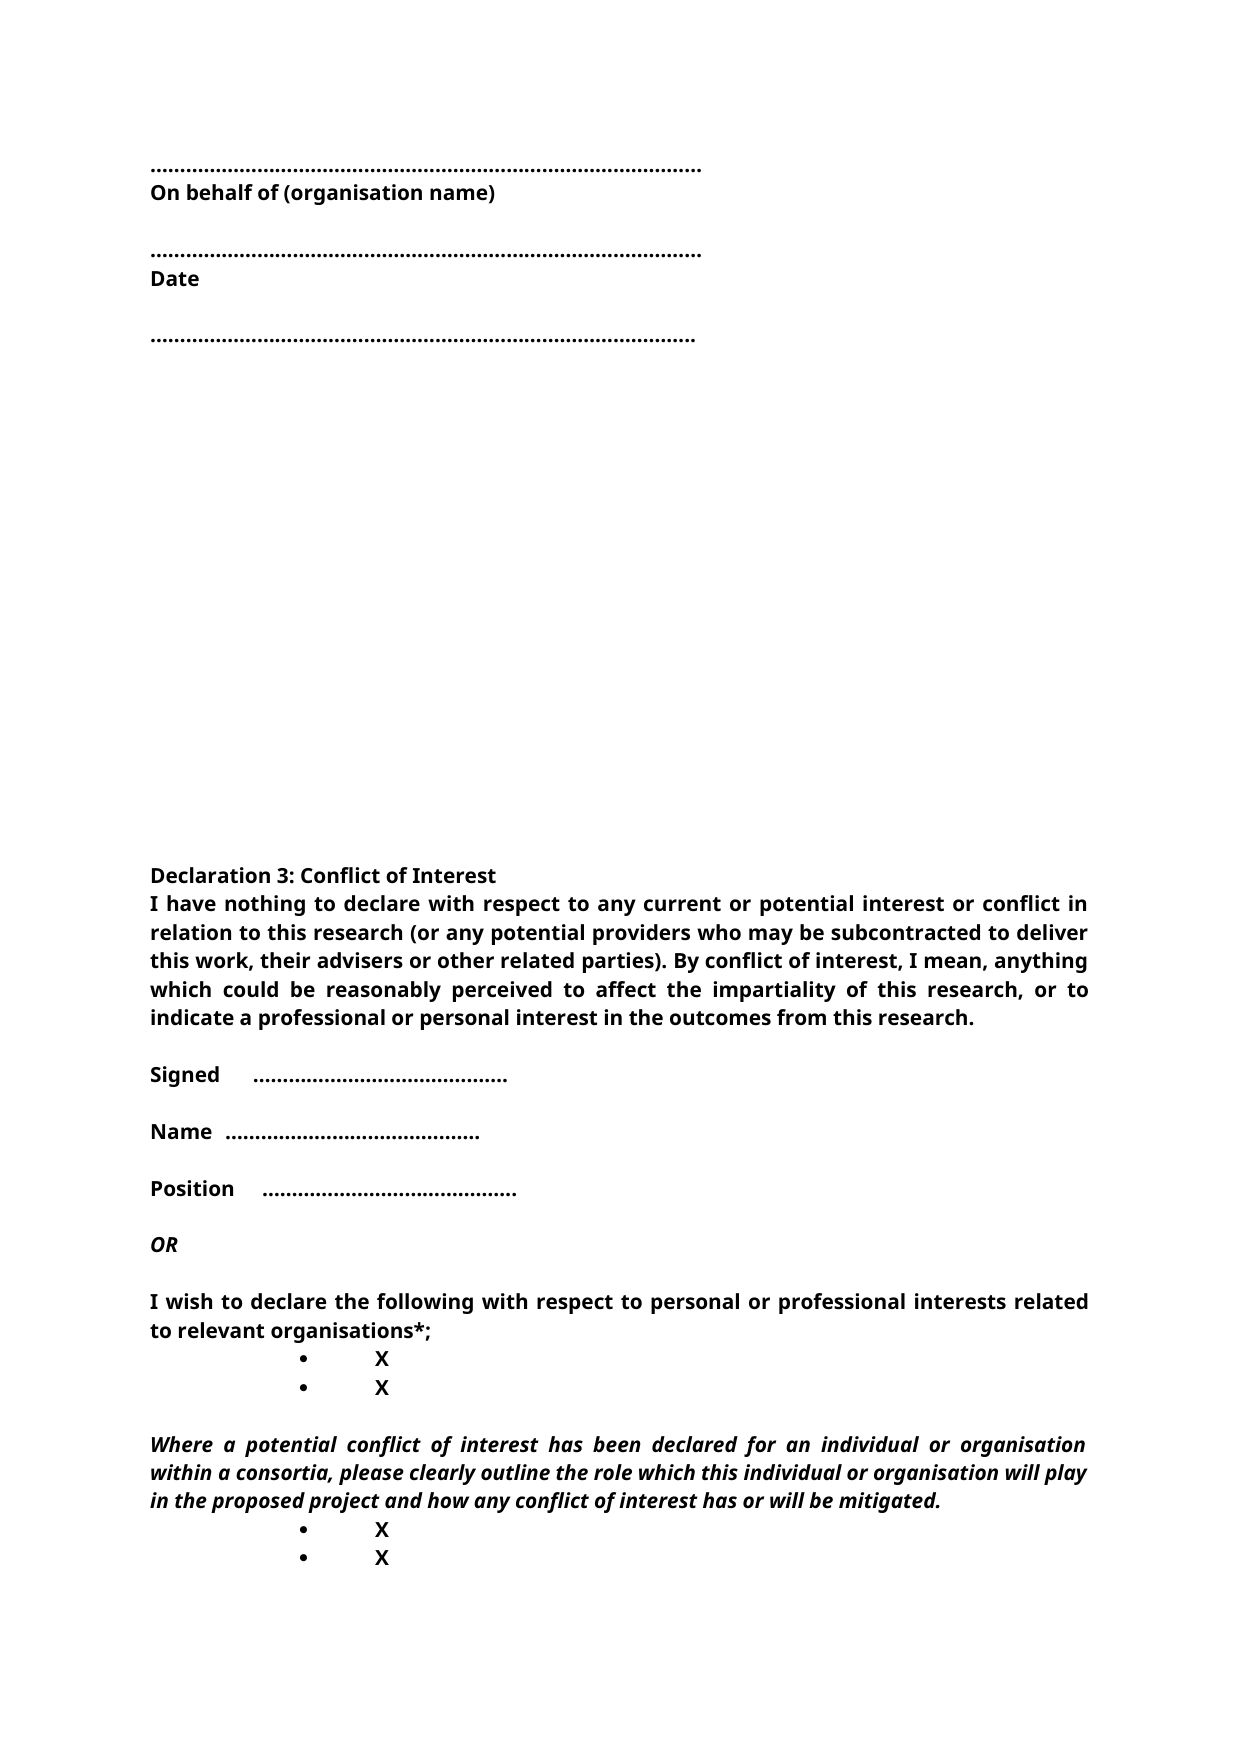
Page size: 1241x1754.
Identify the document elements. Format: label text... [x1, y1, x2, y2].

text Declaration 3: Conflict of Interest [150, 861, 1090, 889]
text ………………………………………………………………………………… [150, 150, 1090, 178]
list X [300, 1543, 1090, 1572]
text I wish to declare the following with respect to personal or professional interests related to relevant organisations*; [150, 1287, 1090, 1344]
text Name ……………………………………. [150, 1117, 1090, 1145]
text Where a potential conflict of interest has been declared for an individual or organisation within a consortia, please clearly outline the role which this individual or organisation will play in the proposed project and how any conflict of interest has or will be mitigated. [150, 1430, 1090, 1515]
list X [300, 1515, 1090, 1543]
text ………………………………………………………………………………… [150, 235, 1090, 264]
text I have nothing to declare with respect to any current or potential interest or conflict in relation to this research (or any potential providers who may be subcontracted to deliver this work, their advisers or other related parties). By conflict of interest, I mean, anything which could be reasonably perceived to affect the impartiality of this research, or to indicate a professional or personal interest in the outcomes from this research. [150, 889, 1090, 1032]
text Signed ……………………………………. [150, 1060, 1090, 1088]
text Date [150, 264, 1090, 292]
text ……………………………………………………………………………….. [150, 321, 1090, 349]
text OR [150, 1231, 1090, 1259]
text Position ……………………………………. [150, 1174, 1090, 1202]
text On behalf of (organisation name) [150, 178, 1090, 207]
list X [300, 1344, 1090, 1373]
list X [300, 1373, 1090, 1401]
